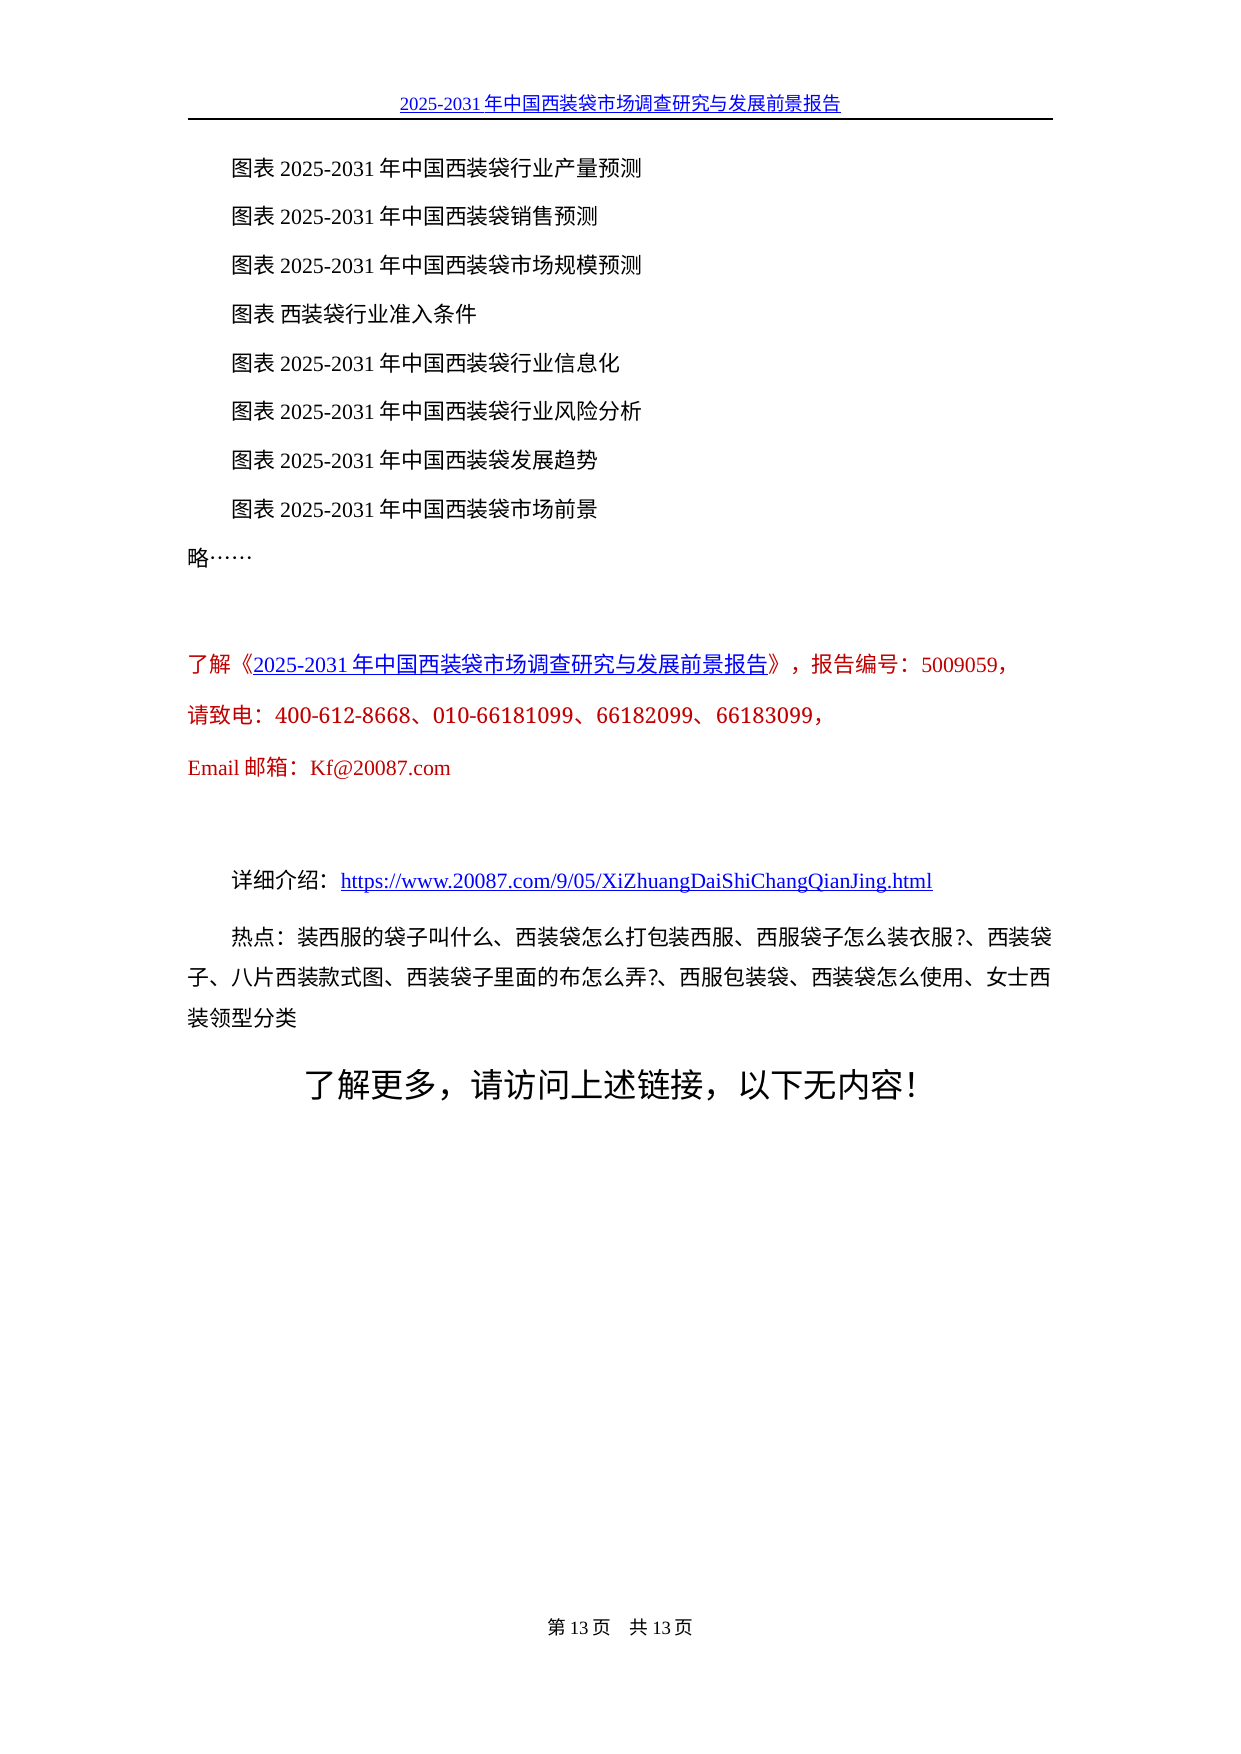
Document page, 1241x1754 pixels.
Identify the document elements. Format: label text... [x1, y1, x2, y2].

title 了解更多，请访问上述链接，以下无内容！ [187, 1051, 1053, 1116]
text 详细介绍：https://www.20087.com/9/05/XiZhuangDaiShiChangQianJing.html [187, 863, 1053, 895]
text 了解《2025-2031年中国西装袋市场调查研究与发展前景报告》，报告编号：5009059， [187, 647, 1053, 679]
text Email邮箱：Kf@20087.com [187, 750, 1053, 782]
text 热点：装西服的袋子叫什么、西装袋怎么打包装西服、西服袋子怎么装衣服?、西装袋子、八片西装款式图、西装袋子里面的布怎么弄?、西服包装袋、西装袋怎么使用、女士西装领型分类 [187, 919, 1053, 1033]
text 请致电：400-612-8668、010-66181099、66182099、66183099， [187, 698, 1053, 731]
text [187, 150, 1053, 573]
